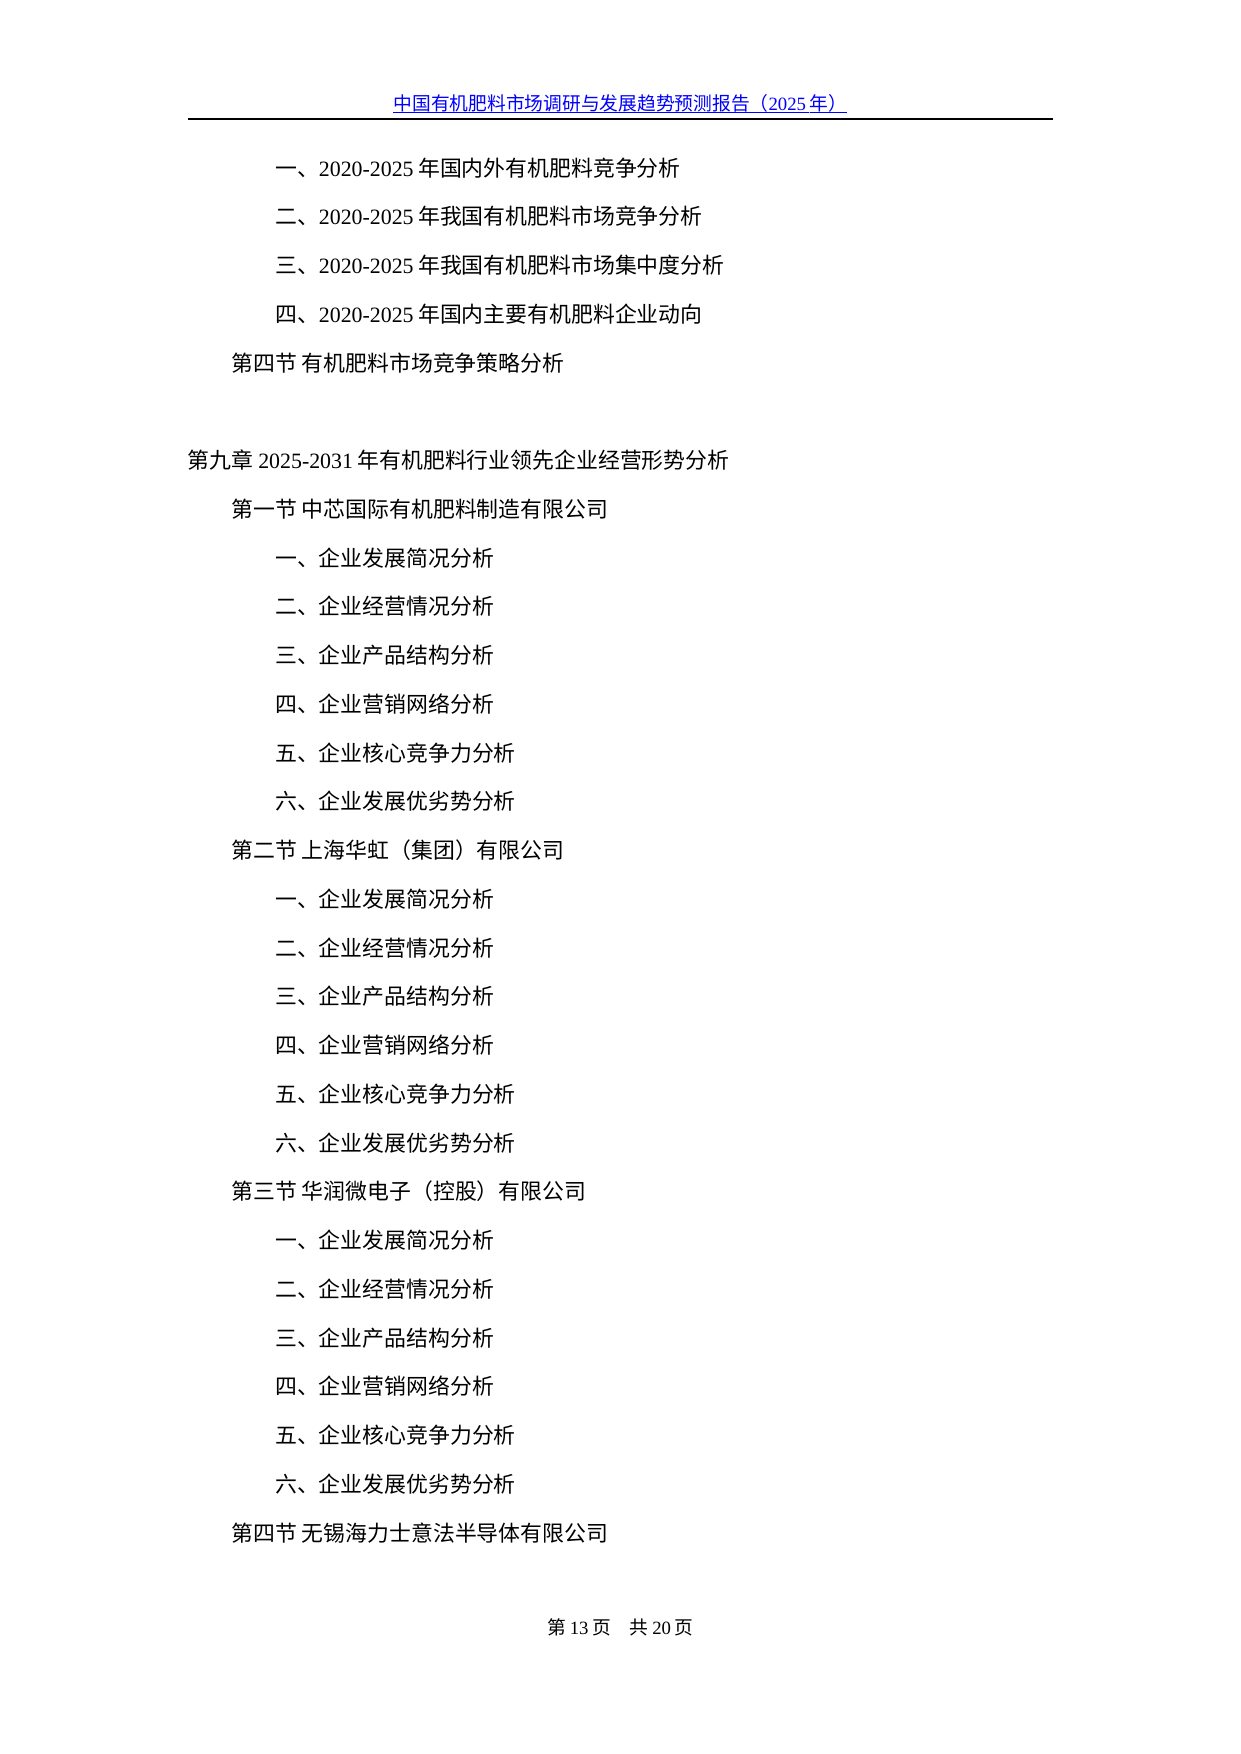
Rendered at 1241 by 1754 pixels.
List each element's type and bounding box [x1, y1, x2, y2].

text [187, 150, 1053, 1548]
